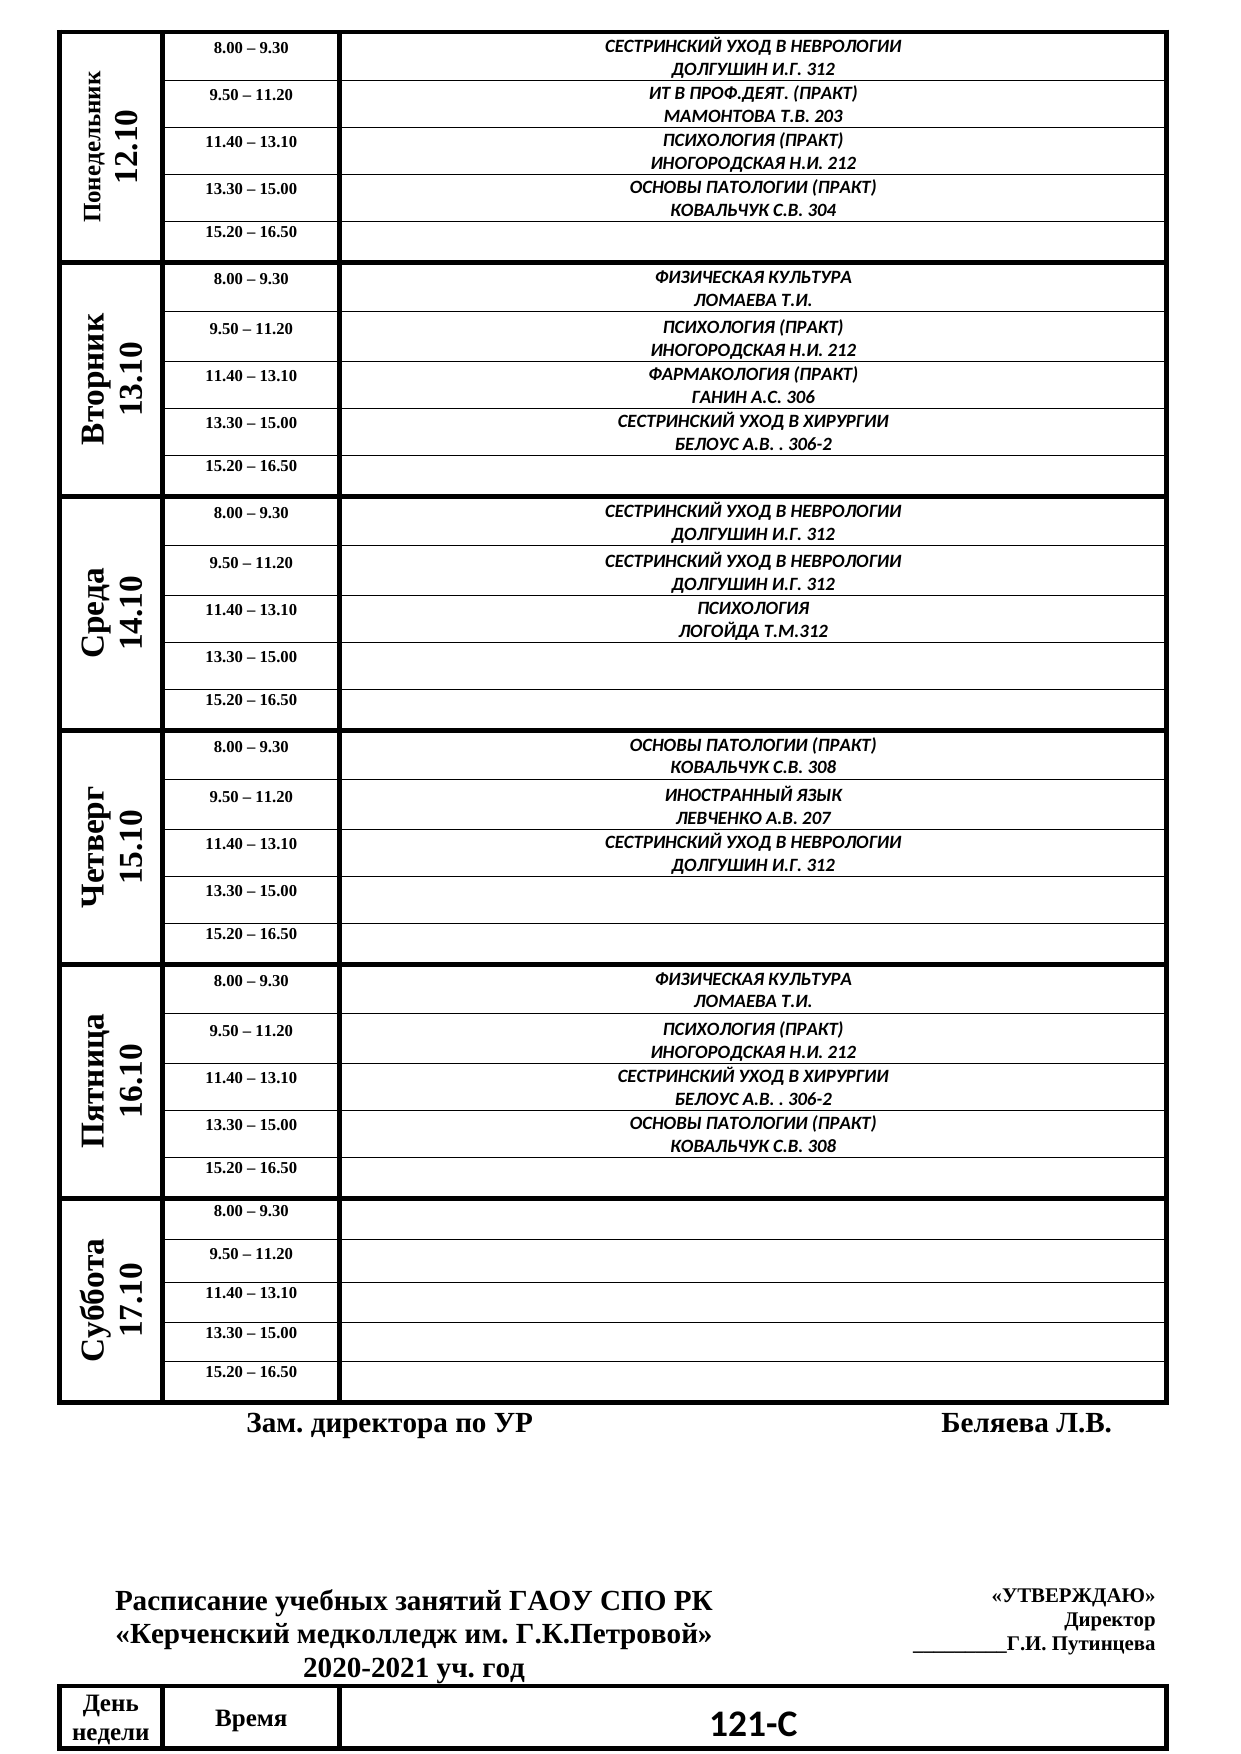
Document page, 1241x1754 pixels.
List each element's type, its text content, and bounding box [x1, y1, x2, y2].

table_cell 9.50 – 11.20 [165, 1240, 337, 1282]
table_cell [342, 1323, 1164, 1361]
table_cell 8.00 – 9.30 [165, 733, 337, 779]
table_cell 15.20 – 16.50 [165, 222, 337, 260]
table_cell 9.50 – 11.20 [165, 780, 337, 829]
table_cell СЕСТРИНСКИЙ УХОД В ХИРУРГИИ БЕЛОУС А.В. . 306-2 [342, 409, 1164, 455]
table_cell 13.30 – 15.00 [165, 175, 337, 221]
table_cell Понедельник 12.10 [62, 34, 160, 260]
table_cell 11.40 – 13.10 [165, 1283, 337, 1322]
table_cell СЕСТРИНСКИЙ УХОД В НЕВРОЛОГИИ ДОЛГУШИН И.Г. 312 [342, 830, 1164, 876]
table_cell 15.20 – 16.50 [165, 1158, 337, 1196]
table_cell Вторник 13.10 [62, 265, 160, 494]
table_cell 13.30 – 15.00 [165, 643, 337, 689]
table_cell 15.20 – 16.50 [165, 456, 337, 494]
table_cell 9.50 – 11.20 [165, 546, 337, 595]
table_cell ПСИХОЛОГИЯ (ПРАКТ) ИНОГОРОДСКАЯ Н.И. 212 [342, 312, 1164, 361]
table_header Расписание учебных занятий ГАОУ СПО РК «Керченский медколледж им. Г.К.Петровой» 2020-2021 уч. год [59, 1583, 769, 1684]
table_cell СЕСТРИНСКИЙ УХОД В НЕВРОЛОГИИ ДОЛГУШИН И.Г. 312 [342, 499, 1164, 545]
table_cell 8.00 – 9.30 [165, 967, 337, 1012]
table_cell СЕСТРИНСКИЙ УХОД В НЕВРОЛОГИИ ДОЛГУШИН И.Г. 312 [342, 546, 1164, 595]
table_cell 15.20 – 16.50 [165, 690, 337, 728]
table_cell 8.00 – 9.30 [165, 1201, 337, 1239]
table_cell 11.40 – 13.10 [165, 128, 337, 174]
table_cell [342, 1362, 1164, 1400]
table_cell [342, 924, 1164, 962]
table_cell [342, 222, 1164, 260]
table_cell [342, 1283, 1164, 1322]
table_cell ПСИХОЛОГИЯ (ПРАКТ) ИНОГОРОДСКАЯ Н.И. 212 [342, 128, 1164, 174]
table_cell ФИЗИЧЕСКАЯ КУЛЬТУРА ЛОМАЕВА Т.И. [342, 967, 1164, 1012]
table_cell 13.30 – 15.00 [165, 877, 337, 923]
table_cell 15.20 – 16.50 [165, 924, 337, 962]
table_cell 11.40 – 13.10 [165, 362, 337, 408]
table_cell 11.40 – 13.10 [165, 830, 337, 876]
table_cell Суббота 17.10 [62, 1201, 160, 1400]
table_cell 13.30 – 15.00 [165, 409, 337, 455]
table_cell Время [165, 1688, 337, 1746]
table_cell 121-С [342, 1688, 1164, 1746]
table_cell Пятница 16.10 [62, 967, 160, 1196]
table_cell [342, 1201, 1164, 1239]
table_cell 8.00 – 9.30 [165, 499, 337, 545]
table_cell [342, 456, 1164, 494]
table_cell [342, 1240, 1164, 1282]
table_cell ОСНОВЫ ПАТОЛОГИИ (ПРАКТ) КОВАЛЬЧУК С.В. 304 [342, 175, 1164, 221]
table_header «УТВЕРЖДАЮ» Директор _________Г.И. Путинцева [769, 1583, 1167, 1684]
table_cell [342, 877, 1164, 923]
table_cell ПСИХОЛОГИЯ ЛОГОЙДА Т.М.312 [342, 596, 1164, 642]
table_cell 13.30 – 15.00 [165, 1323, 337, 1361]
table_cell 13.30 – 15.00 [165, 1111, 337, 1157]
table_cell 9.50 – 11.20 [165, 81, 337, 127]
table_cell ОСНОВЫ ПАТОЛОГИИ (ПРАКТ) КОВАЛЬЧУК С.В. 308 [342, 733, 1164, 779]
text Зам. директора по УР Беляева Л.В. [177, 1405, 1181, 1438]
table_cell 8.00 – 9.30 [165, 34, 337, 80]
table_cell ИТ В ПРОФ.ДЕЯТ. (ПРАКТ) МАМОНТОВА Т.В. 203 [342, 81, 1164, 127]
table_cell ПСИХОЛОГИЯ (ПРАКТ) ИНОГОРОДСКАЯ Н.И. 212 [342, 1014, 1164, 1063]
table_cell СЕСТРИНСКИЙ УХОД В НЕВРОЛОГИИ ДОЛГУШИН И.Г. 312 [342, 34, 1164, 80]
table_cell [342, 1158, 1164, 1196]
table_cell 9.50 – 11.20 [165, 312, 337, 361]
table_cell Среда 14.10 [62, 499, 160, 728]
table_cell 11.40 – 13.10 [165, 1064, 337, 1110]
table_cell [342, 690, 1164, 728]
table_cell 8.00 – 9.30 [165, 265, 337, 311]
table_cell ОСНОВЫ ПАТОЛОГИИ (ПРАКТ) КОВАЛЬЧУК С.В. 308 [342, 1111, 1164, 1157]
table_cell ФАРМАКОЛОГИЯ (ПРАКТ) ГАНИН А.С. 306 [342, 362, 1164, 408]
table_cell СЕСТРИНСКИЙ УХОД В ХИРУРГИИ БЕЛОУС А.В. . 306-2 [342, 1064, 1164, 1110]
table_cell 11.40 – 13.10 [165, 596, 337, 642]
table_cell ФИЗИЧЕСКАЯ КУЛЬТУРА ЛОМАЕВА Т.И. [342, 265, 1164, 311]
table_cell Четверг 15.10 [62, 733, 160, 962]
table_cell 15.20 – 16.50 [165, 1362, 337, 1400]
table_cell ИНОСТРАННЫЙ ЯЗЫК ЛЕВЧЕНКО А.В. 207 [342, 780, 1164, 829]
table_cell [342, 643, 1164, 689]
table_cell День недели [62, 1688, 160, 1746]
table_cell 9.50 – 11.20 [165, 1014, 337, 1063]
